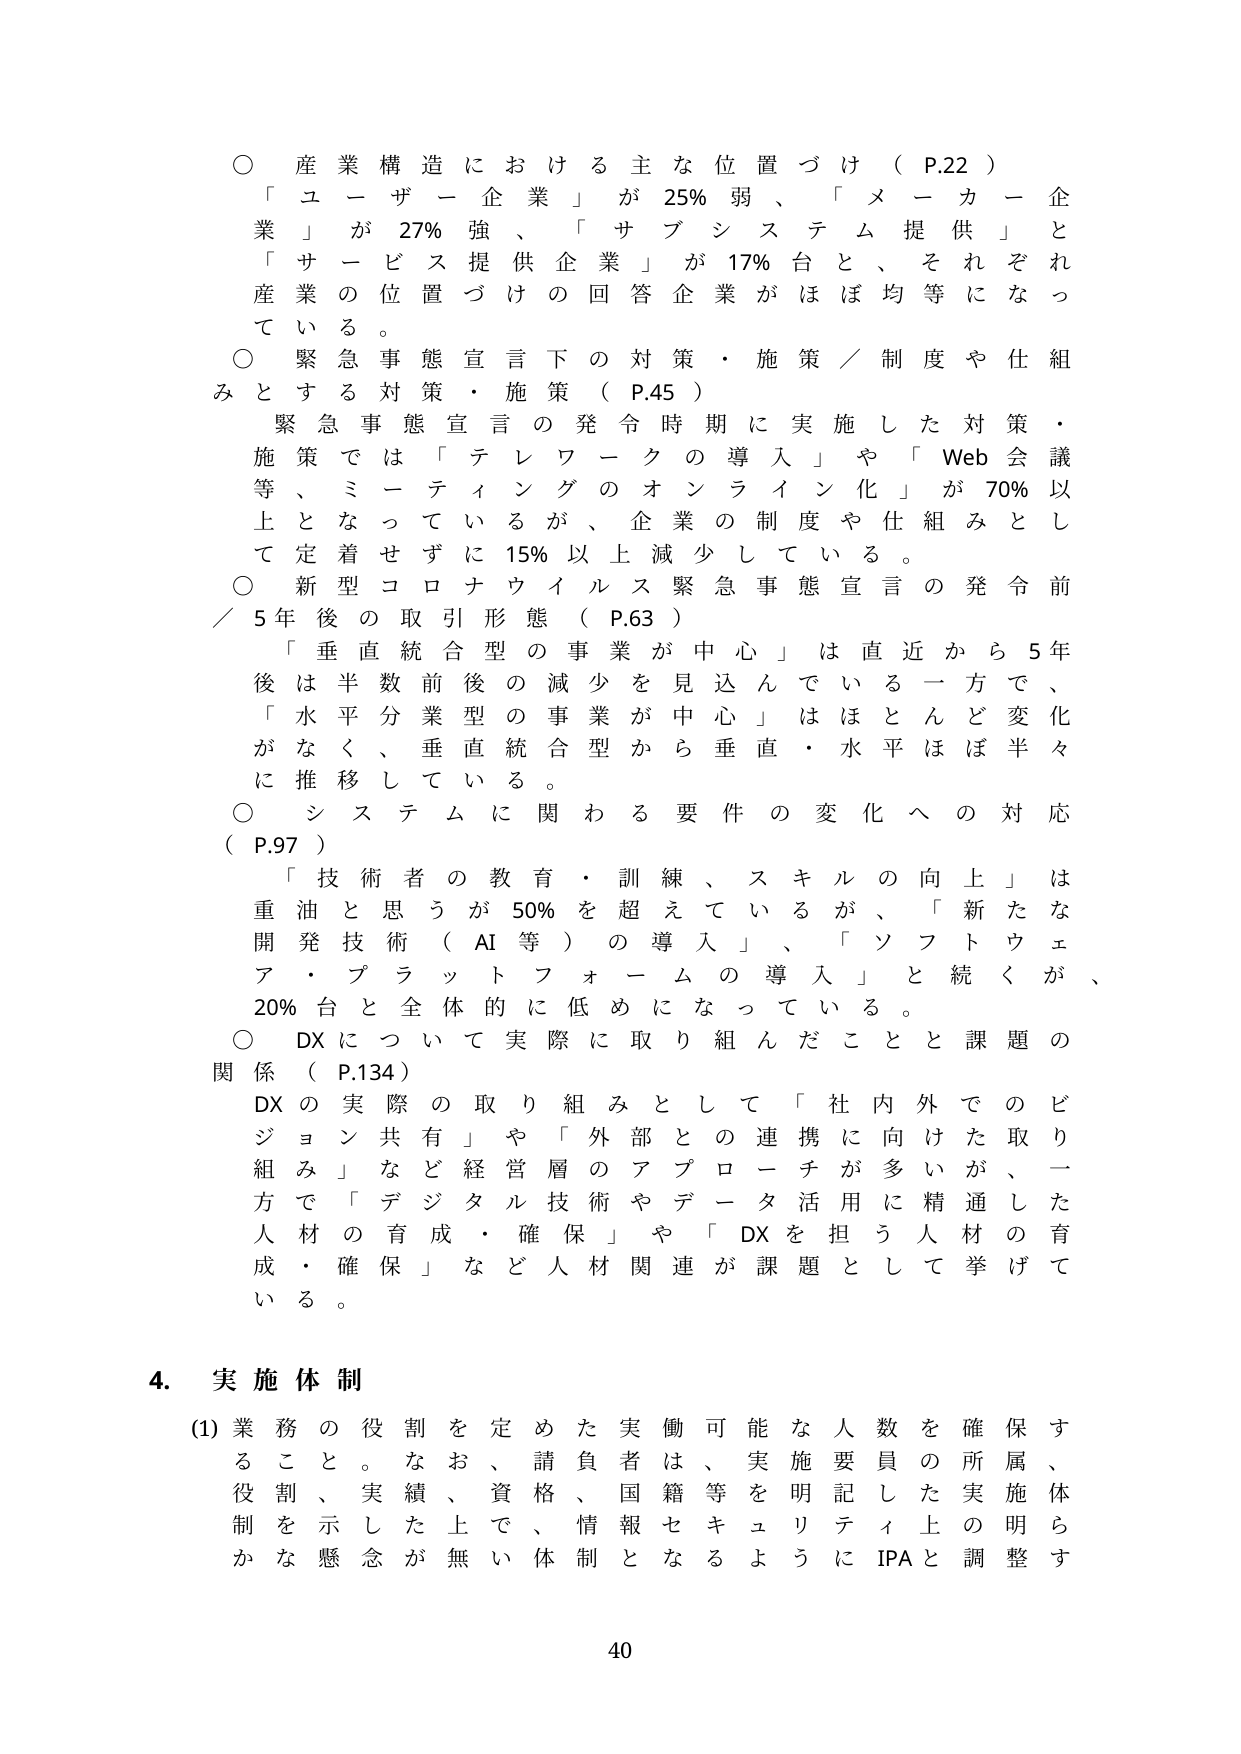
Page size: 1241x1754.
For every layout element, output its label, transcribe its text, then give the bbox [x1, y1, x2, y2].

text 緊急事態宣言の発令時期に実施した対策・施策では「テレワークの導入」や「Web会議等、ミーティングのオンライン化」が70%以上となっているが、企業の制度や仕組みとして定着せずに15%以上減少している。 [252, 407, 1091, 569]
text 〇 緊急事態宣言下の対策・施策／制度や仕組みとする対策・施策（P.45） [191, 342, 1091, 407]
text 〇 システムに関わる要件の変化への対応（P.97） [191, 796, 1091, 860]
text 「垂直統合型の事業が中心」は直近から5年後は半数前後の減少を見込んでいる一方で、「水平分業型の事業が中心」はほとんど変化がなく、垂直統合型から垂直・水平ほぼ半々に推移している。 [252, 634, 1091, 796]
text DXの実際の取り組みとして「社内外でのビジョン共有」や「外部との連携に向けた取り組み」など経営層のアプローチが多いが、一方で「デジタル技術やデータ活用に精通した人材の育成・確保」や「DXを担う人材の育成・確保」など人材関連が課題として挙げている。 [237, 1087, 1091, 1314]
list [171, 1411, 1091, 1573]
text 「技術者の教育・訓練、スキルの向上」は重油と思うが50%を超えているが、「新たな開発技術（AI等）の導入」、「ソフトウェア・プラットフォームの導入」と続くが、20%台と全体的に低めになっている。 [252, 860, 1091, 1022]
text 「ユーザー企業」が25%弱、「メーカー企業」が27%強、「サブシステム提供」と「サービス提供企業」が17%台と、それぞれ産業の位置づけの回答企業がほぼ均等になっている。 [252, 180, 1091, 342]
text 〇 新型コロナウイルス緊急事態宣言の発令前／5年後の取引形態（P.63） [191, 569, 1091, 634]
text 〇 産業構造における主な位置づけ（P.22） [191, 148, 1091, 180]
text 〇 DXについて実際に取り組んだことと課題の関係（P.134） [191, 1022, 1091, 1087]
subtitle 実施体制 [149, 1346, 1091, 1411]
